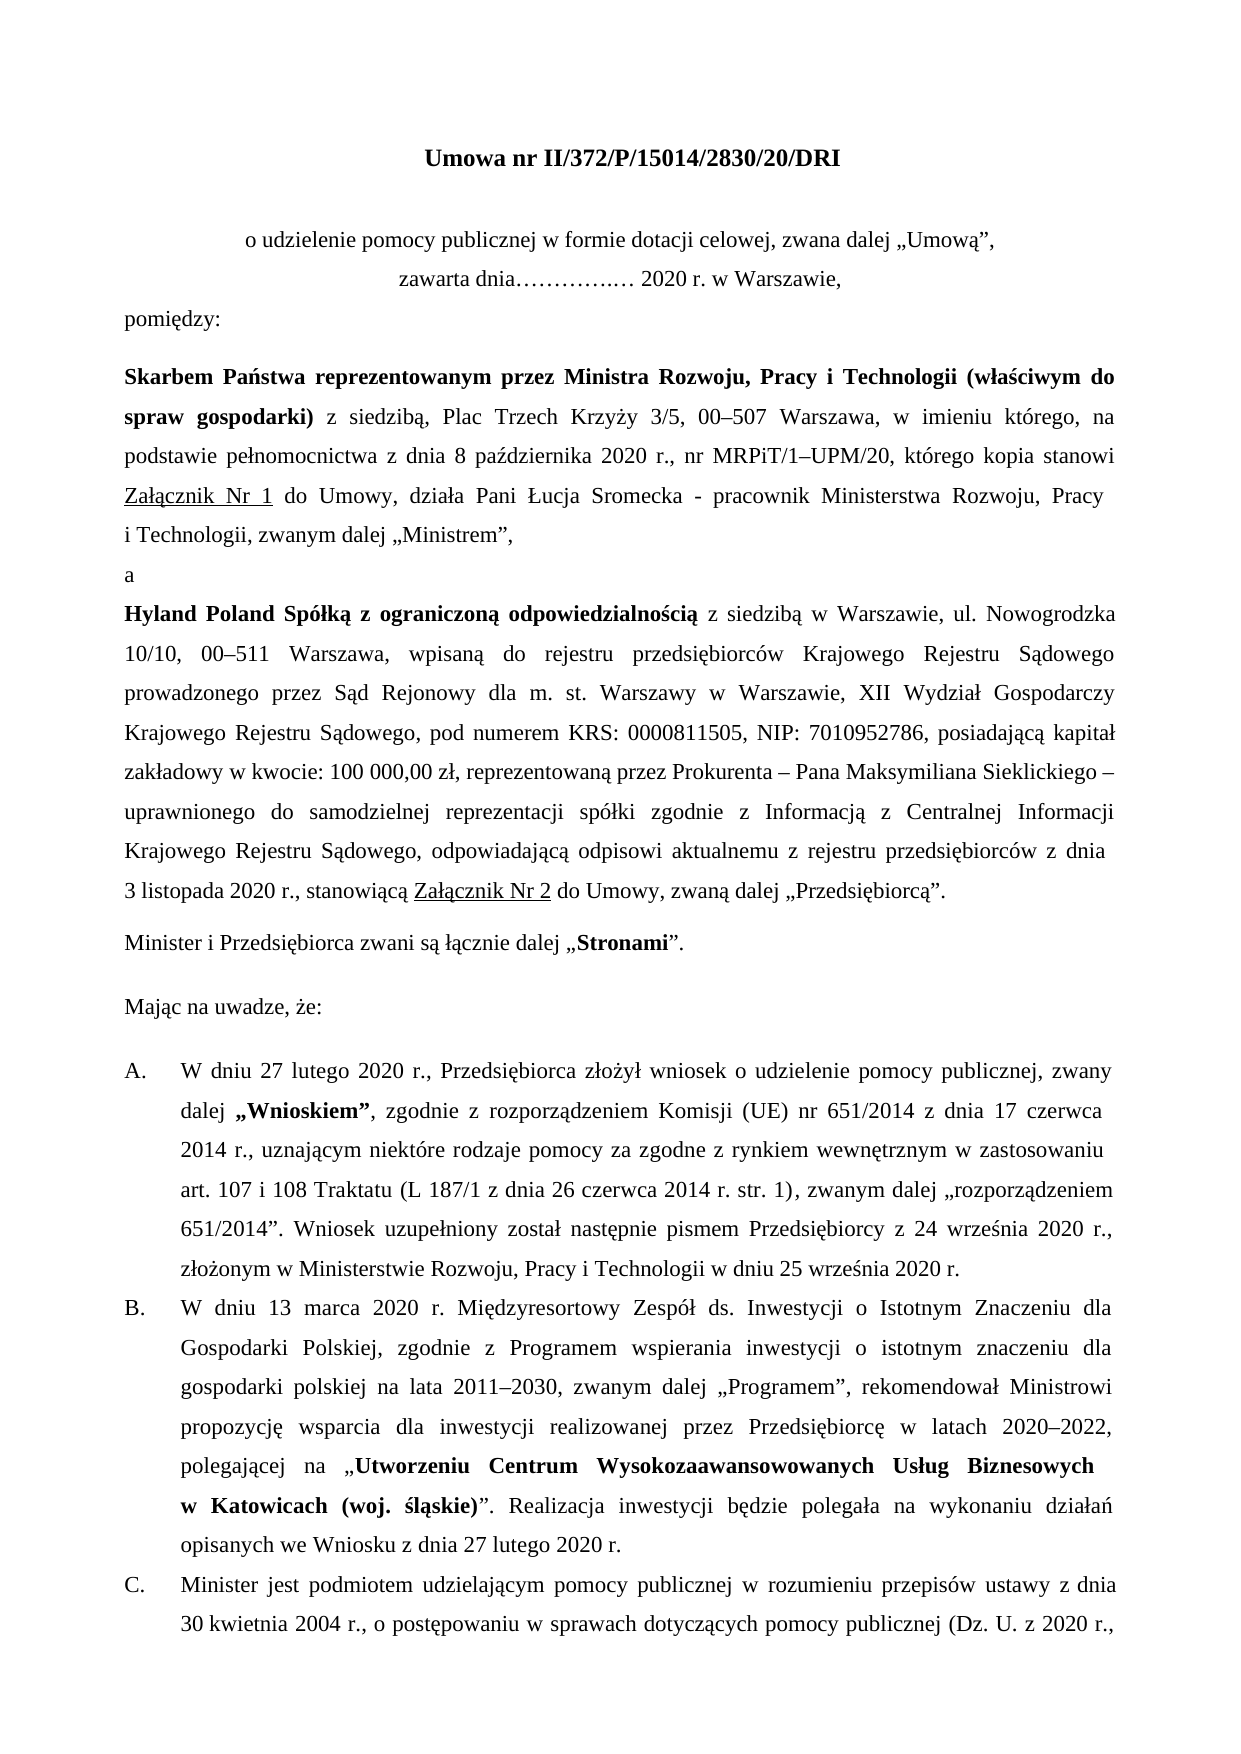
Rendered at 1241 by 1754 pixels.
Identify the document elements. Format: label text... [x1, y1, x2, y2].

text o udzielenie pomocy publicznej w formie dotacji celowej, zwana dalej „Umową”, [124, 226, 1116, 252]
list W dniu 13 marca 2020 r. Międzyresortowy Zespół ds. Inwestycji o Istotnym Znaczeniu dla Gospodarki Polskiej, zgodnie z Programem wspierania inwestycji o istotnym znaczeniu dla gospodarki polskiej na lata 2011–2030, zwanym dalej „Programem”, rekomendował Ministrowi propozycję wsparcia dla inwestycji realizowanej przez Przedsiębiorcę w latach 2020–2022, polegającej na „Utworzeniu Centrum Wysokozaawansowowanych Usług Biznesowych w Katowicach (woj. śląskie)”. Realizacja inwestycji będzie polegała na wykonaniu działań opisanych we Wniosku z dnia 27 lutego 2020 r. [124, 1294, 1114, 1558]
text pomiędzy: [124, 305, 1116, 331]
text Skarbem Państwa reprezentowanym przez Ministra Rozwoju, Pracy i Technologii (właściwym do spraw gospodarki) z siedzibą, Plac Trzech Krzyży 3/5, 00–507 Warszawa, w imieniu którego, na podstawie pełnomocnictwa z dnia 8 października 2020 r., nr MRPiT/1–UPM/20, którego kopia stanowi Załącznik Nr 1 do Umowy, działa Pani Łucja Sromecka - pracownik Ministerstwa Rozwoju, Pracy i Technologii, zwanym dalej „Ministrem”, [124, 363, 1116, 548]
text Umowa nr II/372/P/15014/2830/20/DRI [349, 143, 1116, 172]
text Minister i Przedsiębiorca zwani są łącznie dalej „Stronami”. [124, 929, 1116, 955]
text a [124, 561, 1116, 587]
list W dniu 27 lutego 2020 r., Przedsiębiorca złożył wniosek o udzielenie pomocy publicznej, zwany dalej „Wnioskiem”, zgodnie z rozporządzeniem Komisji (UE) nr 651/2014 z dnia 17 czerwca 2014 r., uznającym niektóre rodzaje pomocy za zgodne z rynkiem wewnętrznym w zastosowaniu art. 107 i 108 Traktatu (L 187/1 z dnia 26 czerwca 2014 r. str. 1), zwanym dalej „rozporządzeniem 651/2014ˮ. Wniosek uzupełniony został następnie pismem Przedsiębiorcy z 24 września 2020 r., złożonym w Ministerstwie Rozwoju, Pracy i Technologii w dniu 25 września 2020 r. [124, 1058, 1114, 1281]
text Hyland Poland Spółką z ograniczoną odpowiedzialnością z siedzibą w Warszawie, ul. Nowogrodzka 10/10, 00–511 Warszawa, wpisaną do rejestru przedsiębiorców Krajowego Rejestru Sądowego prowadzonego przez Sąd Rejonowy dla m. st. Warszawy w Warszawie, XII Wydział Gospodarczy Krajowego Rejestru Sądowego, pod numerem KRS: 0000811505, NIP: 7010952786, posiadającą kapitał zakładowy w kwocie: 100 000,00 zł, reprezentowaną przez Prokurenta – Pana Maksymiliana Sieklickiego – uprawnionego do samodzielnej reprezentacji spółki zgodnie z Informacją z Centralnej Informacji Krajowego Rejestru Sądowego, odpowiadającą odpisowi aktualnemu z rejestru przedsiębiorców z dnia 3 listopada 2020 r., stanowiącą Załącznik Nr 2 do Umowy, zwaną dalej „Przedsiębiorcą”. [124, 600, 1116, 903]
text Mając na uwadze, że: [124, 993, 1116, 1019]
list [124, 1571, 1116, 1637]
text zawarta dnia………….… 2020 r. w Warszawie, [124, 265, 1116, 292]
